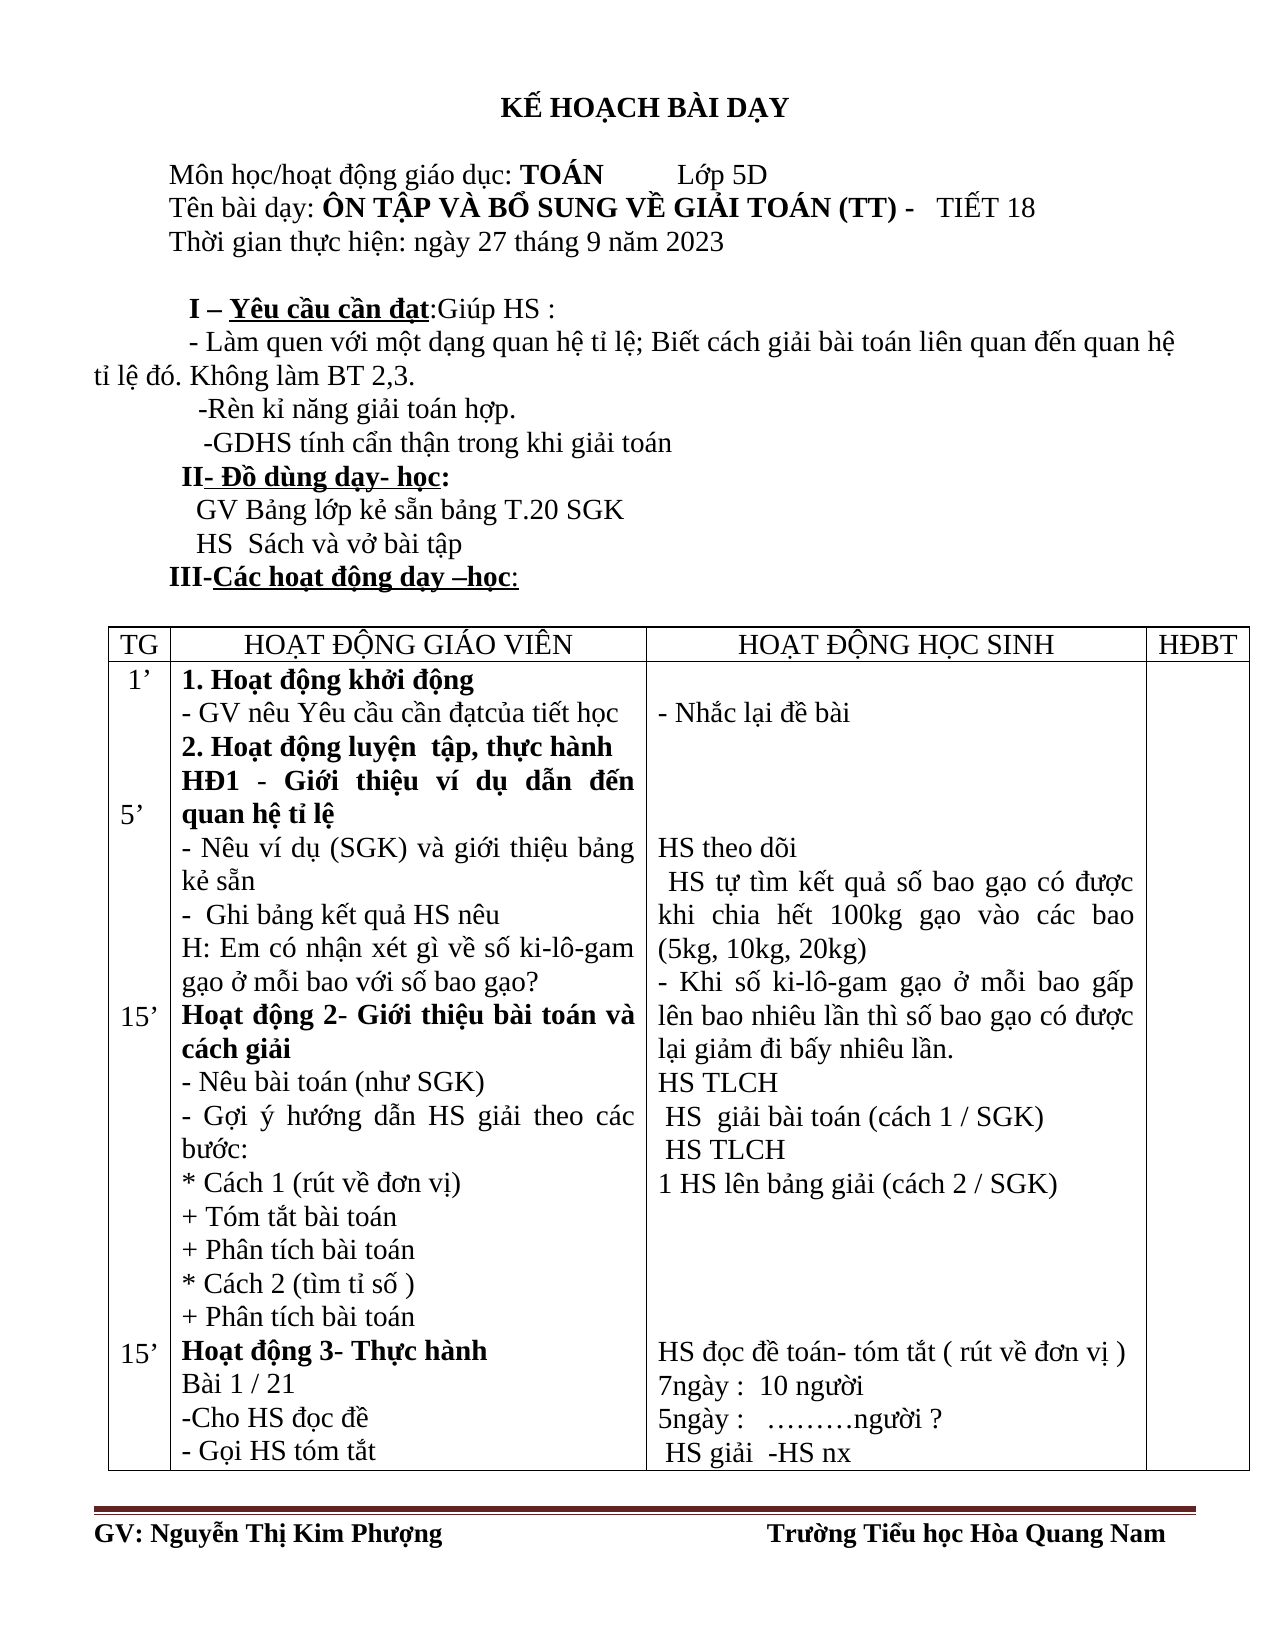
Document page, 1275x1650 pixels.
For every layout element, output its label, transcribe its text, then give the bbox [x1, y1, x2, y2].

table_header HOẠT ĐỘNG GIÁO VIÊN [171, 628, 646, 661]
table_header HOẠT ĐỘNG HỌC SINH [647, 628, 1146, 661]
text II- Đồ dùng dạy- học: [94, 459, 1196, 492]
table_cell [647, 662, 1146, 1470]
text KẾ HOẠCH BÀI DẠY [94, 90, 1196, 123]
text -GDHS tính cẩn thận trong khi giải toán [94, 425, 1196, 459]
text Thời gian thực hiện: ngày 27 tháng 9 năm 2023 [169, 224, 1196, 257]
text III-Các hoạt động dạy –học: [94, 559, 1196, 593]
text HS Sách và vở bài tập [94, 526, 1196, 559]
text I – Yêu cầu cần đạt:Giúp HS : [94, 291, 1196, 324]
table_header TG [109, 628, 170, 661]
table_header HĐBT [1147, 628, 1249, 661]
text Môn học/hoạt động giáo dục: TOÁN Lớp 5D [169, 157, 1196, 190]
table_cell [171, 662, 646, 1470]
table_cell [1147, 662, 1249, 1470]
text -Rèn kỉ năng giải toán hợp. [94, 392, 1196, 425]
table_cell 1’ 5’ 15’ 15’ 4’ [109, 662, 170, 1470]
text Tên bài dạy: ÔN TẬP VÀ BỔ SUNG VỀ GIẢI TOÁN (TT) - TIẾT 18 [169, 190, 1196, 224]
text - Làm quen với một dạng quan hệ tỉ lệ; Biết cách giải bài toán liên quan đến quan hệ tỉ lệ đó. Không làm BT 2,3. [94, 324, 1196, 392]
text GV Bảng lớp kẻ sẵn bảng T.20 SGK [94, 492, 1196, 526]
